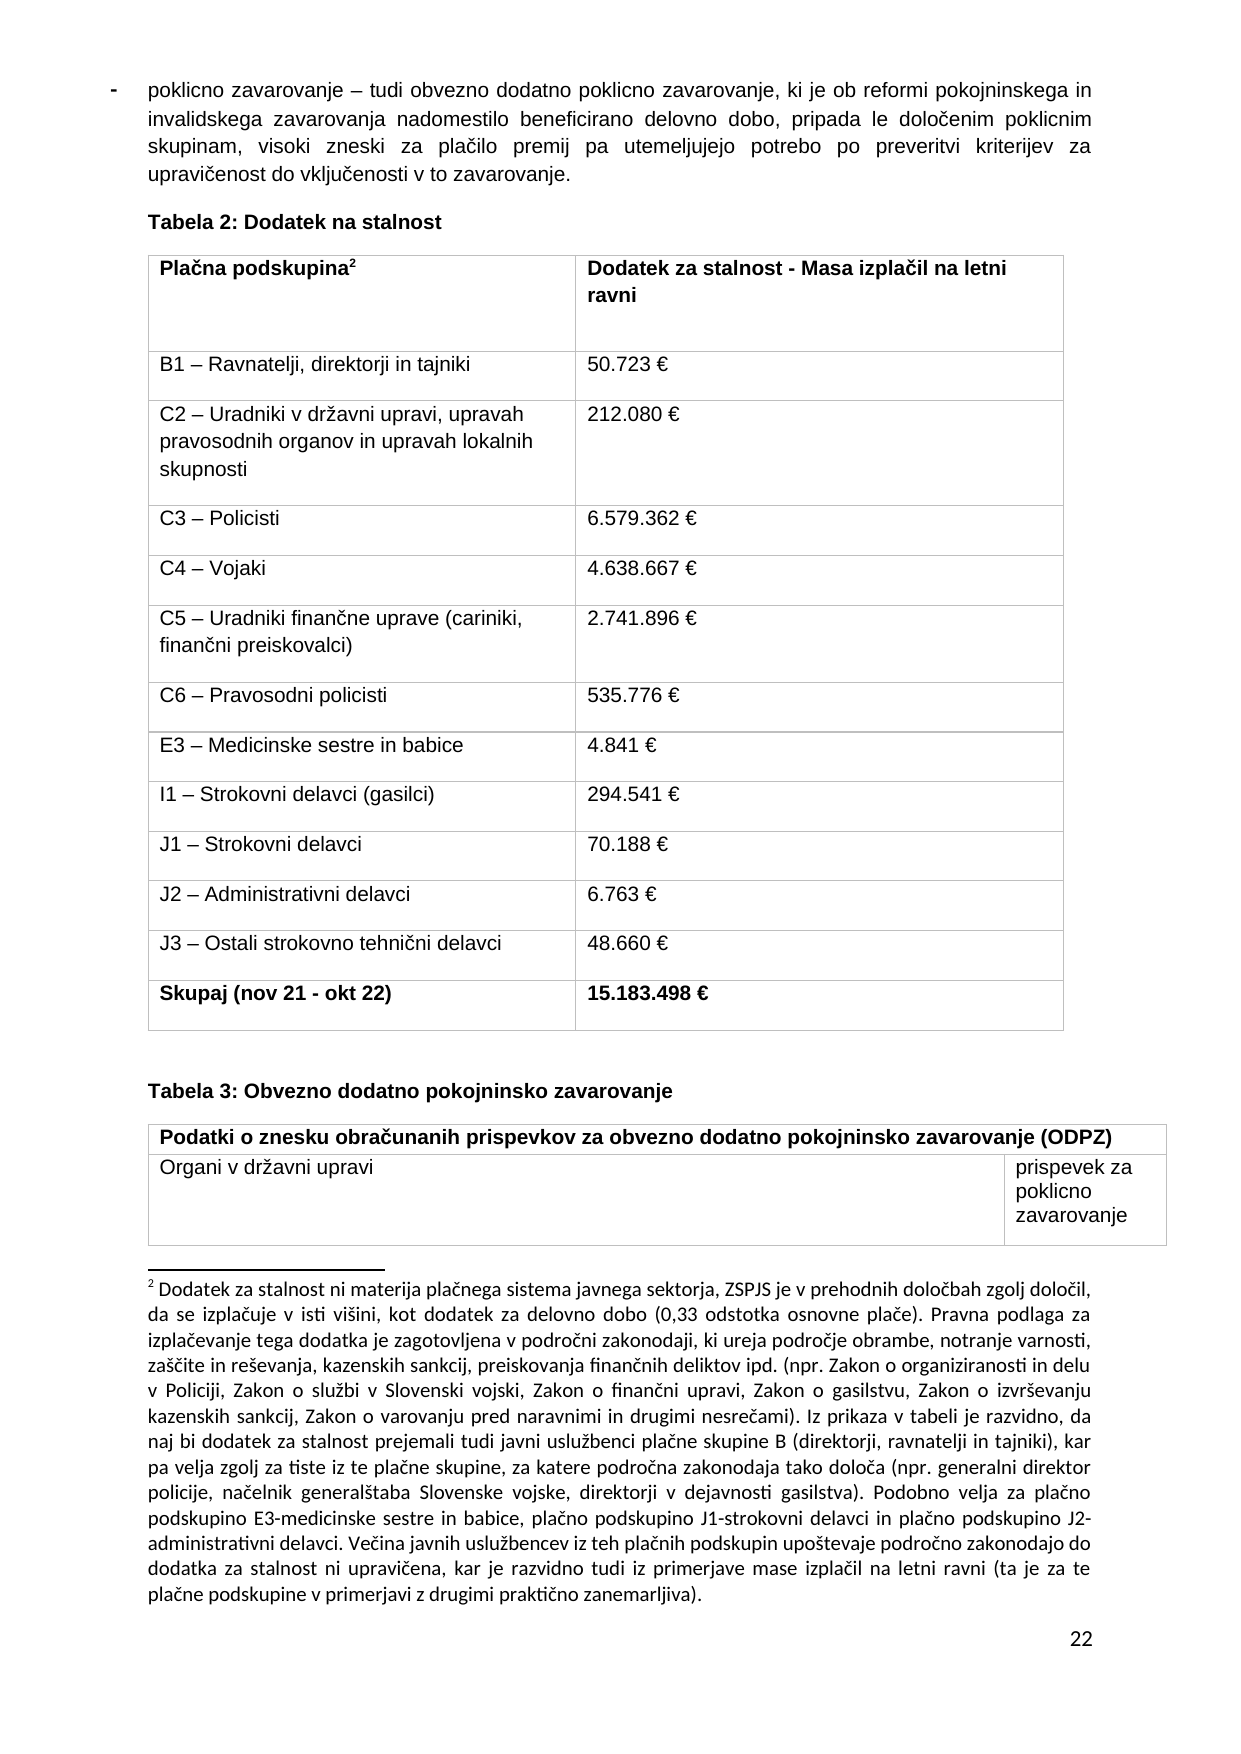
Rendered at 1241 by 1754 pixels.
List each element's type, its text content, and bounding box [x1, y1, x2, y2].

table_cell 4.638.667 € [576, 556, 1063, 604]
table_cell E3 – Medicinske sestre in babice [149, 733, 575, 781]
table_cell 2.741.896 € [576, 606, 1063, 682]
table_cell I1 – Strokovni delavci (gasilci) [149, 782, 575, 831]
table_header Podatki o znesku obračunanih prispevkov za obvezno dodatno pokojninsko zavarovanje (ODPZ) [149, 1125, 1166, 1154]
table_header Plačna podskupina [149, 256, 575, 351]
text Tabela 2: Dodatek na stalnost [148, 210, 1093, 234]
text Tabela 3: Obvezno dodatno pokojninsko zavarovanje [148, 1079, 1093, 1103]
table_cell prispevek za poklicno zavarovanje [1005, 1155, 1166, 1244]
table_cell B1 – Ravnatelji, direktorji in tajniki [149, 352, 575, 400]
table_header Dodatek za stalnost - Masa izplačil na letni ravni [576, 256, 1063, 351]
table_cell 70.188 € [576, 832, 1063, 880]
table_cell 6.763 € [576, 881, 1063, 930]
table_cell 15.183.498 € [576, 981, 1063, 1029]
table_cell J2 – Administrativni delavci [149, 881, 575, 930]
table_cell 6.579.362 € [576, 506, 1063, 555]
table_cell 50.723 € [576, 352, 1063, 400]
table_cell C4 – Vojaki [149, 556, 575, 604]
table_cell 48.660 € [576, 931, 1063, 980]
table_cell C5 – Uradniki finančne uprave (cariniki, finančni preiskovalci) [149, 606, 575, 682]
table_cell C6 – Pravosodni policisti [149, 683, 575, 731]
table_cell C3 – Policisti [149, 506, 575, 555]
table_cell 294.541 € [576, 782, 1063, 831]
table_cell Organi v državni upravi [149, 1155, 1004, 1244]
table_cell 4.841 € [576, 733, 1063, 781]
table_cell J1 – Strokovni delavci [149, 832, 575, 880]
list poklicno zavarovanje – tudi obvezno dodatno poklicno zavarovanje, ki je ob reformi pokojninskega in invalidskega zavarovanja nadomestilo beneficirano delovno dobo, pripada le določenim poklicnim skupinam, visoki zneski za plačilo premij pa utemeljujejo potrebo po preveritvi kriterijev za upravičenost do vključenosti v to zavarovanje. [110, 75, 1093, 185]
table_cell 212.080 € [576, 401, 1063, 505]
table_cell C2 – Uradniki v državni upravi, upravah pravosodnih organov in upravah lokalnih skupnosti [149, 401, 575, 505]
table_cell 535.776 € [576, 683, 1063, 731]
table_cell Skupaj (nov 21 - okt 22) [149, 981, 575, 1029]
table_cell J3 – Ostali strokovno tehnični delavci [149, 931, 575, 980]
